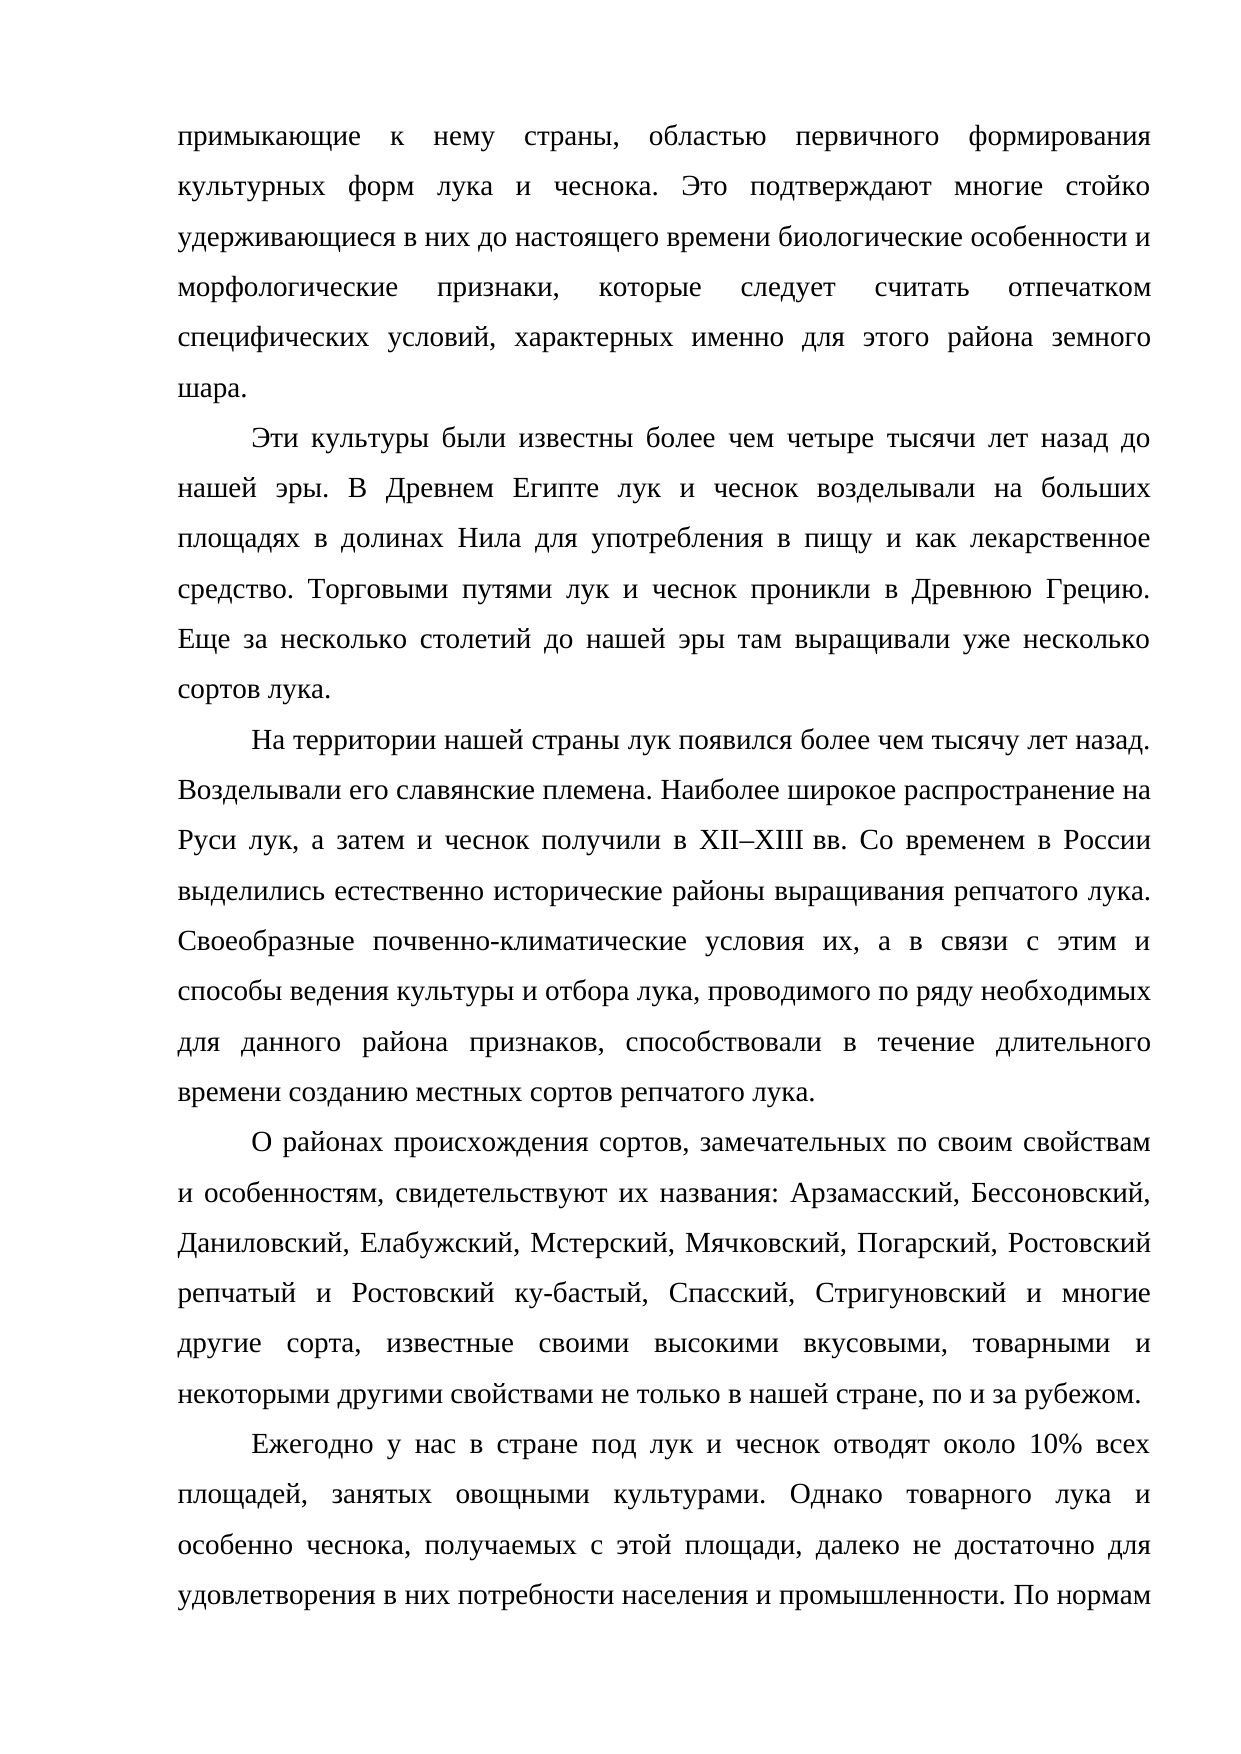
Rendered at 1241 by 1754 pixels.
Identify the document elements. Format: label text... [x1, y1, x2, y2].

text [177, 1426, 1152, 1611]
text О районах происхождения сортов, замечательных по своим свойствам и особенностям, свидетельствуют их названия: Арзамасский, Бессоновский, Даниловский, Елабужский, Мстерский, Мячковский, Погарский, Ростовский репчатый и Ростовский ку-бастый, Спасский, Стригуновский и многие другие сорта, известные своими высокими вкусовыми, товарными и некоторыми другими свойствами не только в нашей стране, по и за рубежом. [177, 1124, 1152, 1409]
text Эти культуры были известны более чем четыре тысячи лет назад до нашей эры. В Древнем Египте лук и чеснок возделывали на больших площадях в долинах Нила для употребления в пищу и как лекарственное средство. Торговыми путями лук и чеснок проникли в Древнюю Грецию. Еще за несколько столетий до нашей эры там выращивали уже несколько сортов лука. [177, 420, 1152, 705]
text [177, 118, 1152, 403]
text На территории нашей страны лук появился более чем тысячу лет назад. Возделывали его славянские племена. Наиболее широкое распространение на Руси лук, а затем и чеснок получили в XII–XIII вв. Со временем в России выделились естественно исторические районы выращивания репчатого лука. Своеобразные почвенно-климатические условия их, а в связи с этим и способы ведения культуры и отбора лука, проводимого по ряду необходимых для данного района признаков, способствовали в течение длительного времени созданию местных сортов репчатого лука. [177, 722, 1152, 1108]
